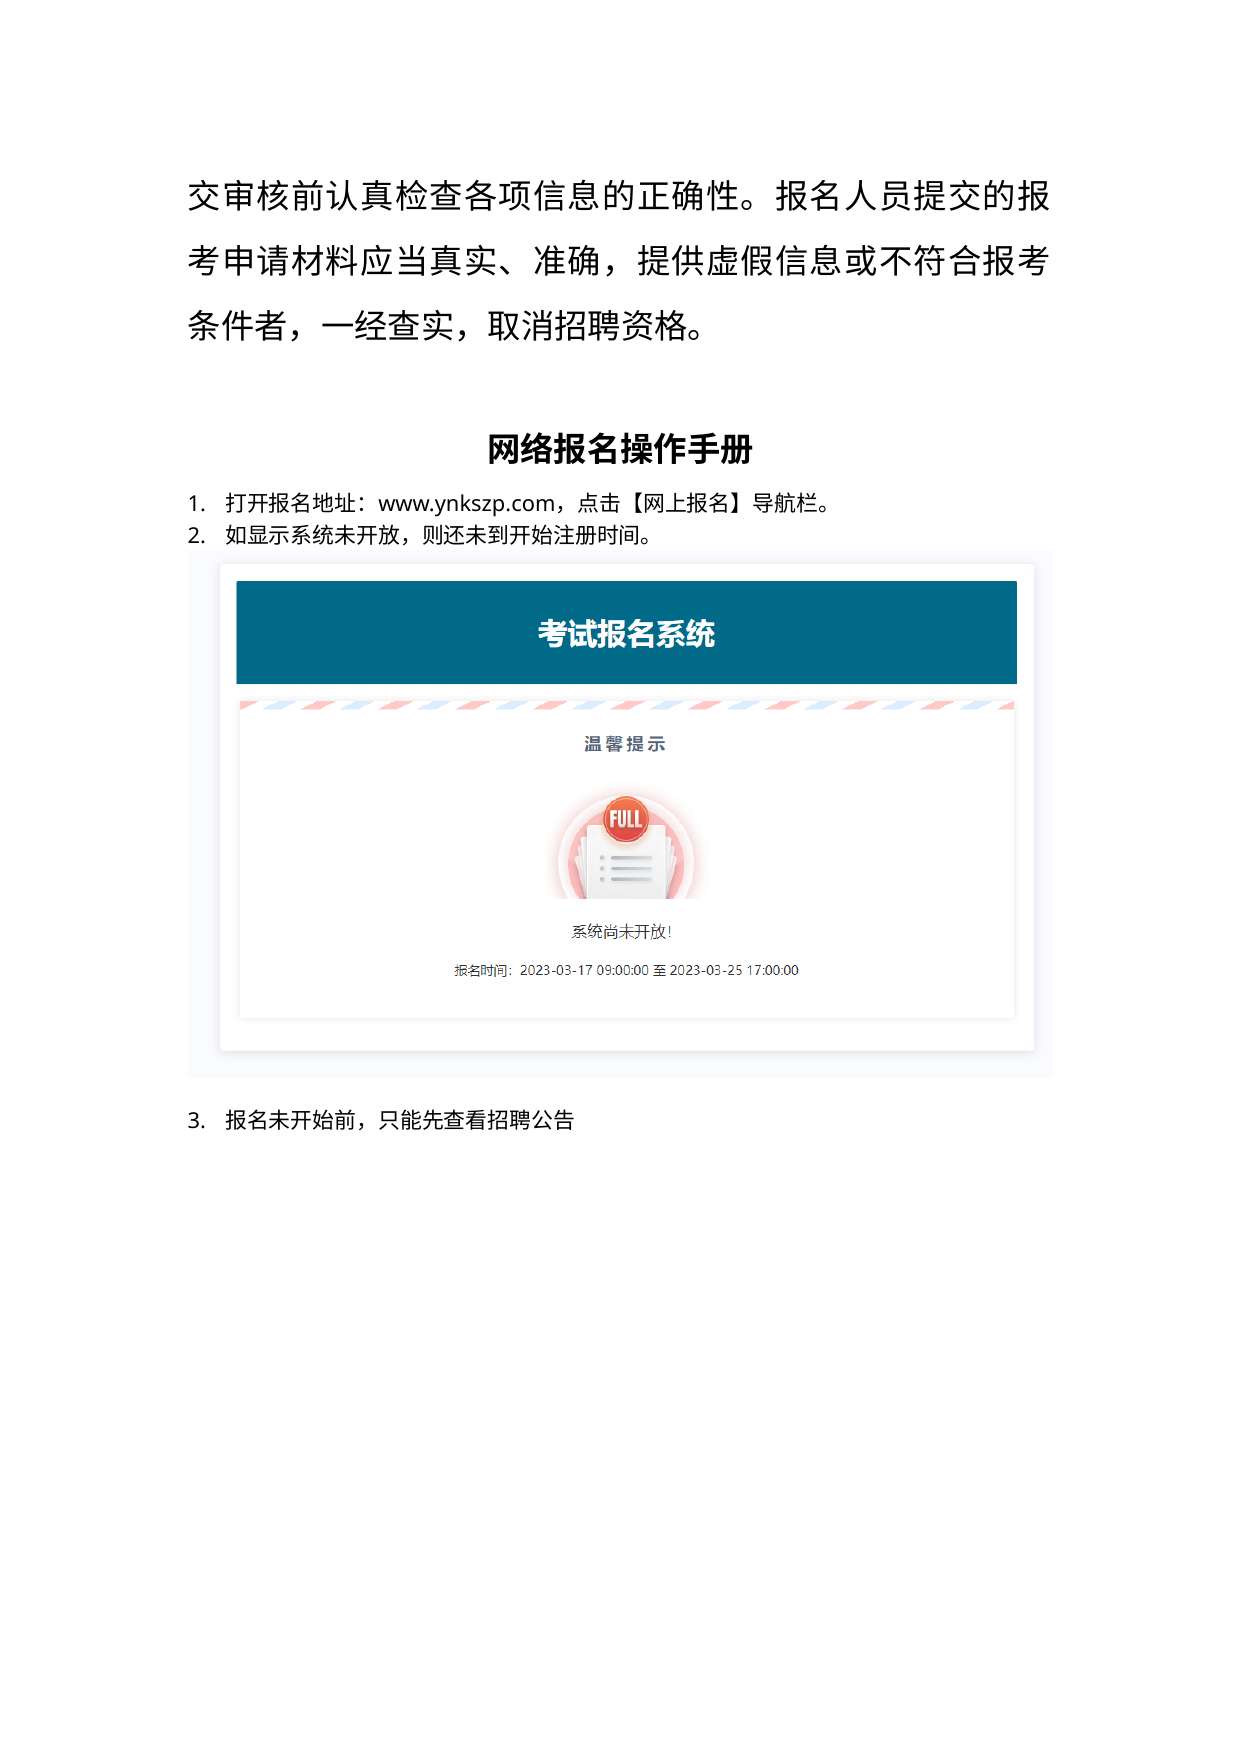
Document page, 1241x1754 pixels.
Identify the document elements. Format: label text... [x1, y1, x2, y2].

list 报名未开始前，只能先查看招聘公告 [187, 1103, 1053, 1136]
title 网络报名操作手册 [187, 414, 1053, 479]
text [187, 162, 1053, 357]
list 如显示系统未开放，则还未到开始注册时间。 [187, 518, 1053, 550]
list 打开报名地址：www.ynkszp.com，点击【网上报名】导航栏。 [187, 486, 1053, 518]
picture [187, 550, 1053, 1078]
